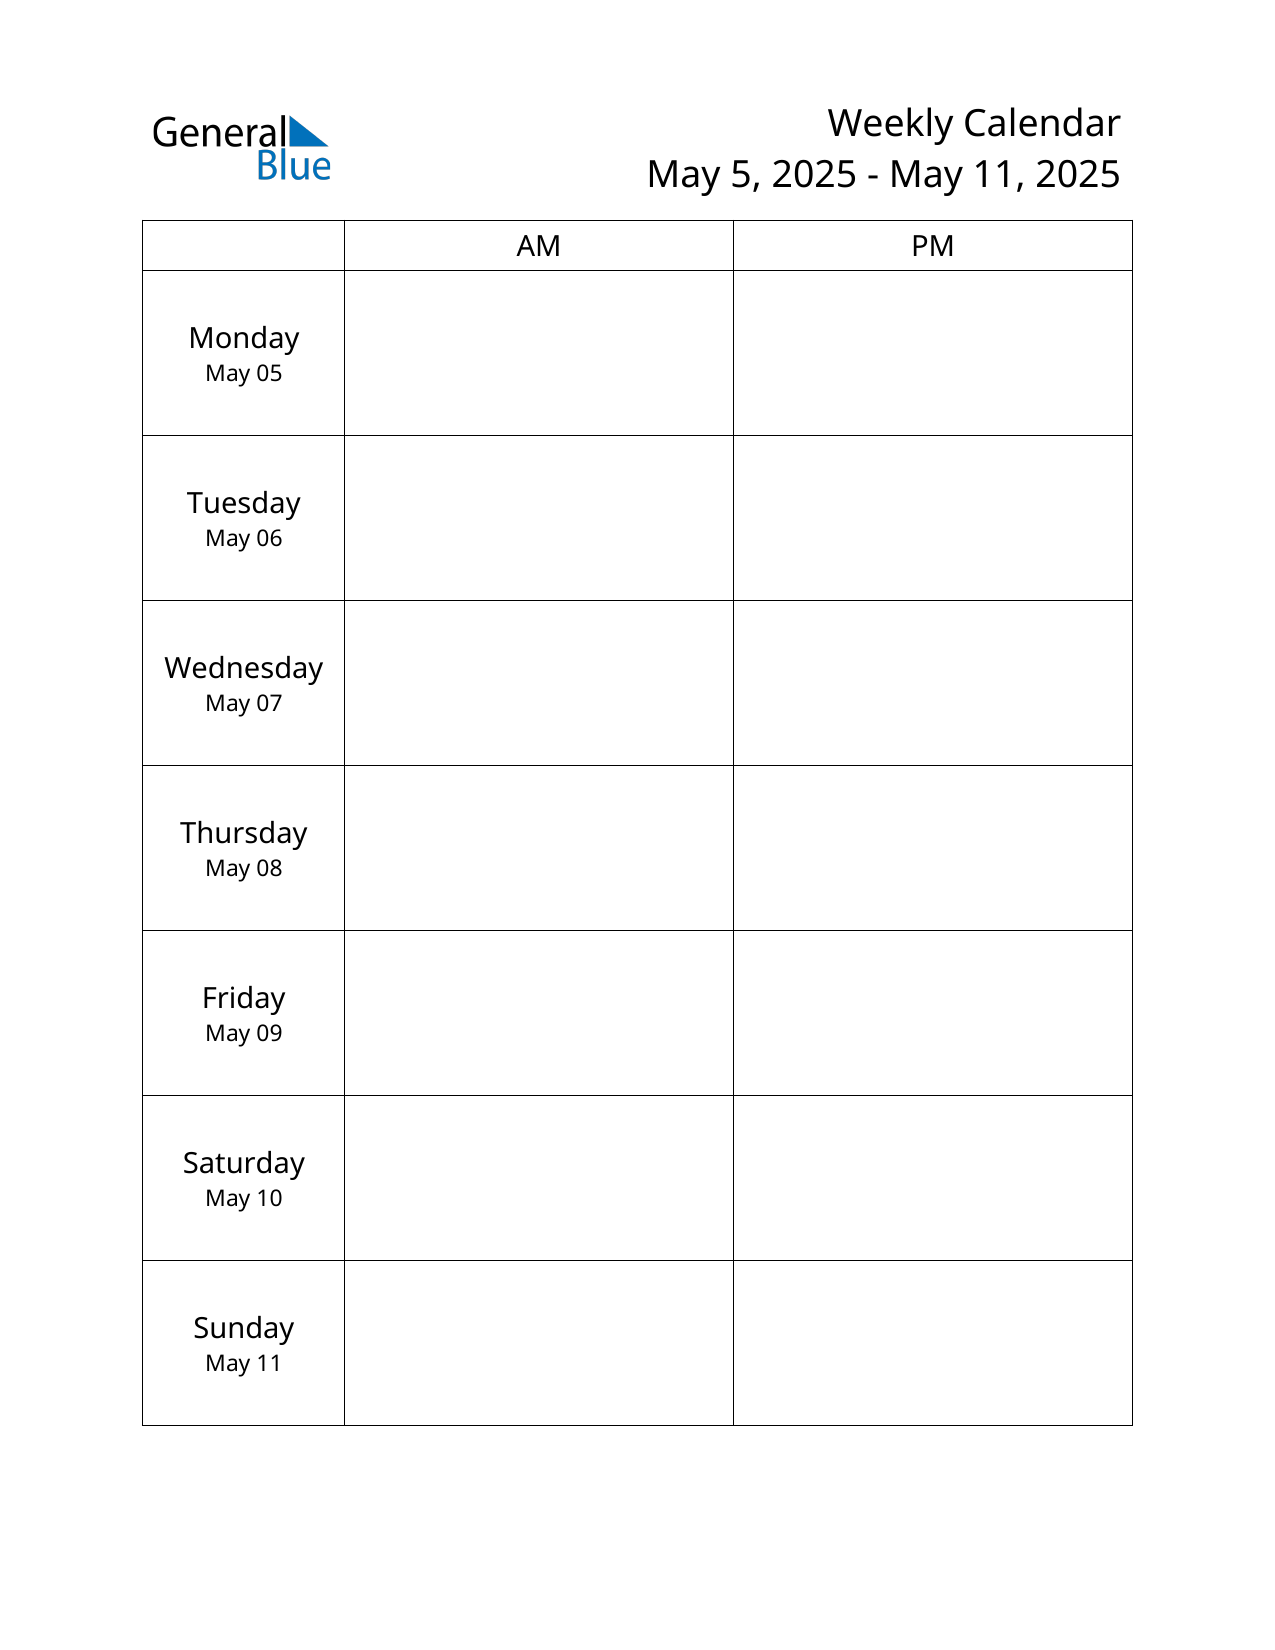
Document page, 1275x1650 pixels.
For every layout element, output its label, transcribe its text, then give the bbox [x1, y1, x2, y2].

table_cell [734, 931, 1132, 1095]
table_cell [345, 436, 733, 600]
table_cell [345, 766, 733, 930]
table_cell [734, 766, 1132, 930]
table_header Weekly Calendar May 5, 2025 - May 11, 2025 [345, 75, 1132, 219]
table_cell Saturday May 10 [143, 1096, 344, 1260]
table_cell Monday May 05 [143, 271, 344, 435]
table_cell Friday May 09 [143, 931, 344, 1095]
table_cell Sunday May 11 [143, 1261, 344, 1425]
table_cell [345, 1096, 733, 1260]
table_cell Wednesday May 07 [143, 601, 344, 765]
table_cell [345, 271, 733, 435]
table_cell [345, 1261, 733, 1425]
table_cell Tuesday May 06 [143, 436, 344, 600]
table_cell AM [345, 221, 733, 270]
table_cell [345, 931, 733, 1095]
table_header [143, 75, 345, 219]
table_cell [734, 1096, 1132, 1260]
table_cell [734, 271, 1132, 435]
table_cell PM [734, 221, 1132, 270]
table_cell [345, 601, 733, 765]
table_cell [143, 221, 344, 270]
picture [153, 115, 331, 180]
table_cell [734, 436, 1132, 600]
table_cell [734, 601, 1132, 765]
table_cell Thursday May 08 [143, 766, 344, 930]
table_cell [734, 1261, 1132, 1425]
